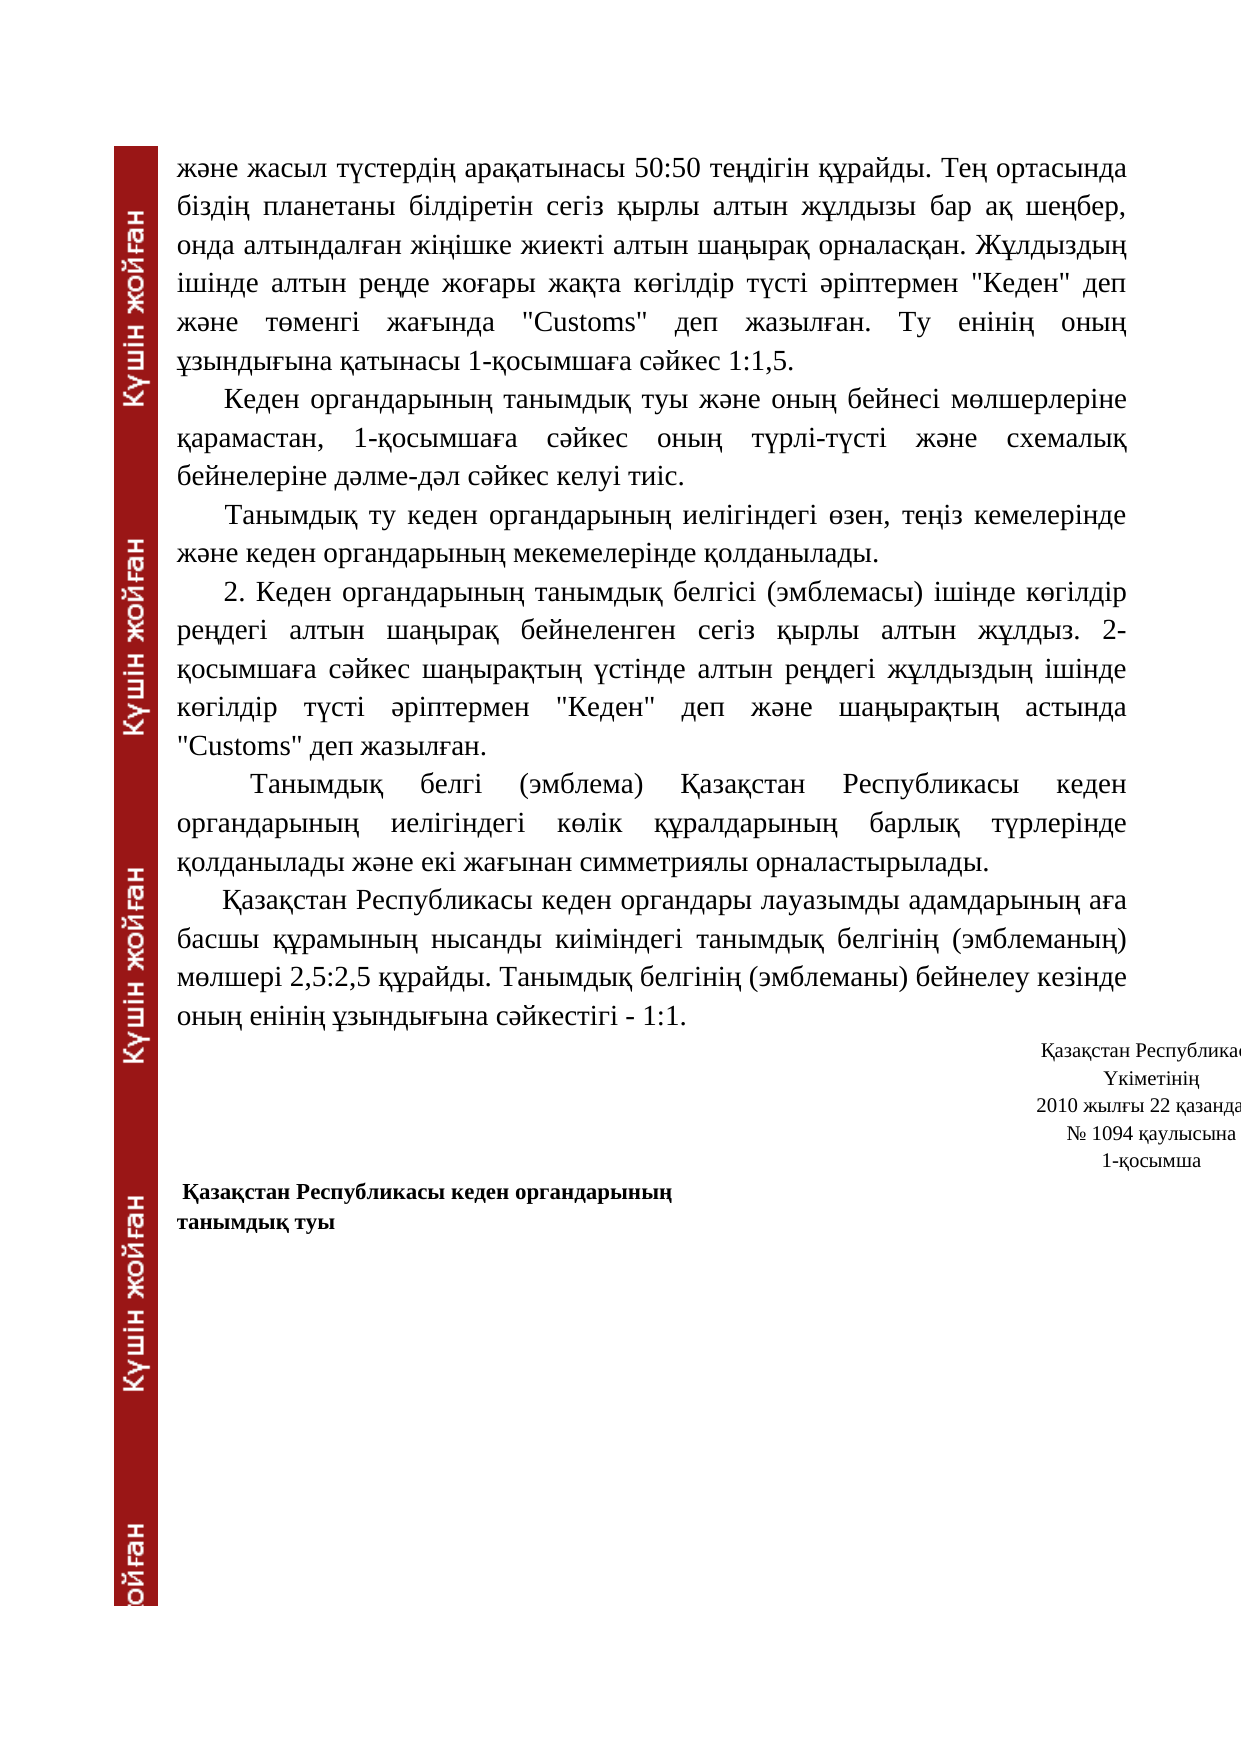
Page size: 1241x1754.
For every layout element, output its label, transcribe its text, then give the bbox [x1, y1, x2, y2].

picture [114, 146, 158, 150]
table_header Қазақстан Республикасы Үкіметінің 2010 жылғы 22 қазандағы № 1094 қаулысына 1-қосымша [912, 1036, 1240, 1178]
picture [114, 1234, 158, 1606]
picture [114, 376, 158, 381]
picture [114, 569, 158, 574]
picture [114, 877, 158, 882]
text Танымдық ту кеден органдарының иелігіндегі өзен, теңіз кемелерінде және кеден органдарының мекемелерінде қолданылады. [112, 497, 1128, 569]
text Қазақстан Республикасы кеден органдарының танымдық туы [112, 1178, 1128, 1234]
picture [114, 1031, 158, 1036]
text 2. Кеден органдарының танымдық белгісі (эмблемасы) ішінде көгілдір реңдегі алтын шаңырақ бейнеленген сегіз қырлы алтын жұлдыз. 2-қосымшаға сәйкес шаңырақтың үстінде алтын реңдегі жұлдыздың ішінде көгілдір түсті әріптермен "Кеден" деп және шаңырақтың астында "Customs" деп жазылған. [112, 574, 1128, 762]
picture [114, 492, 158, 497]
text Танымдық белгі (эмблема) Қазақстан Республикасы кеден органдарының иелігіндегі көлік құралдарының барлық түрлерінде қолданылады және екі жағынан симметриялы орналастырылады. [112, 767, 1128, 877]
text Қазақстан Республикасы кеден органдары лауазымды адамдарының аға басшы құрамының нысанды киіміндегі танымдық белгінің (эмблеманың) мөлшері 2,5:2,5 құрайды. Танымдық белгінің (эмблеманы) бейнелеу кезінде оның енінің ұзындығына сәйкестігі - 1:1. [112, 882, 1128, 1031]
picture [114, 762, 158, 767]
table_header [101, 1036, 912, 1178]
text Кеден органдарының танымдық туы және оның бейнесі мөлшерлеріне қарамастан, 1-қосымшаға сәйкес оның түрлі-түсті және схемалық бейнелеріне дәлме-дәл сәйкес келуі тиіс. [112, 381, 1128, 492]
